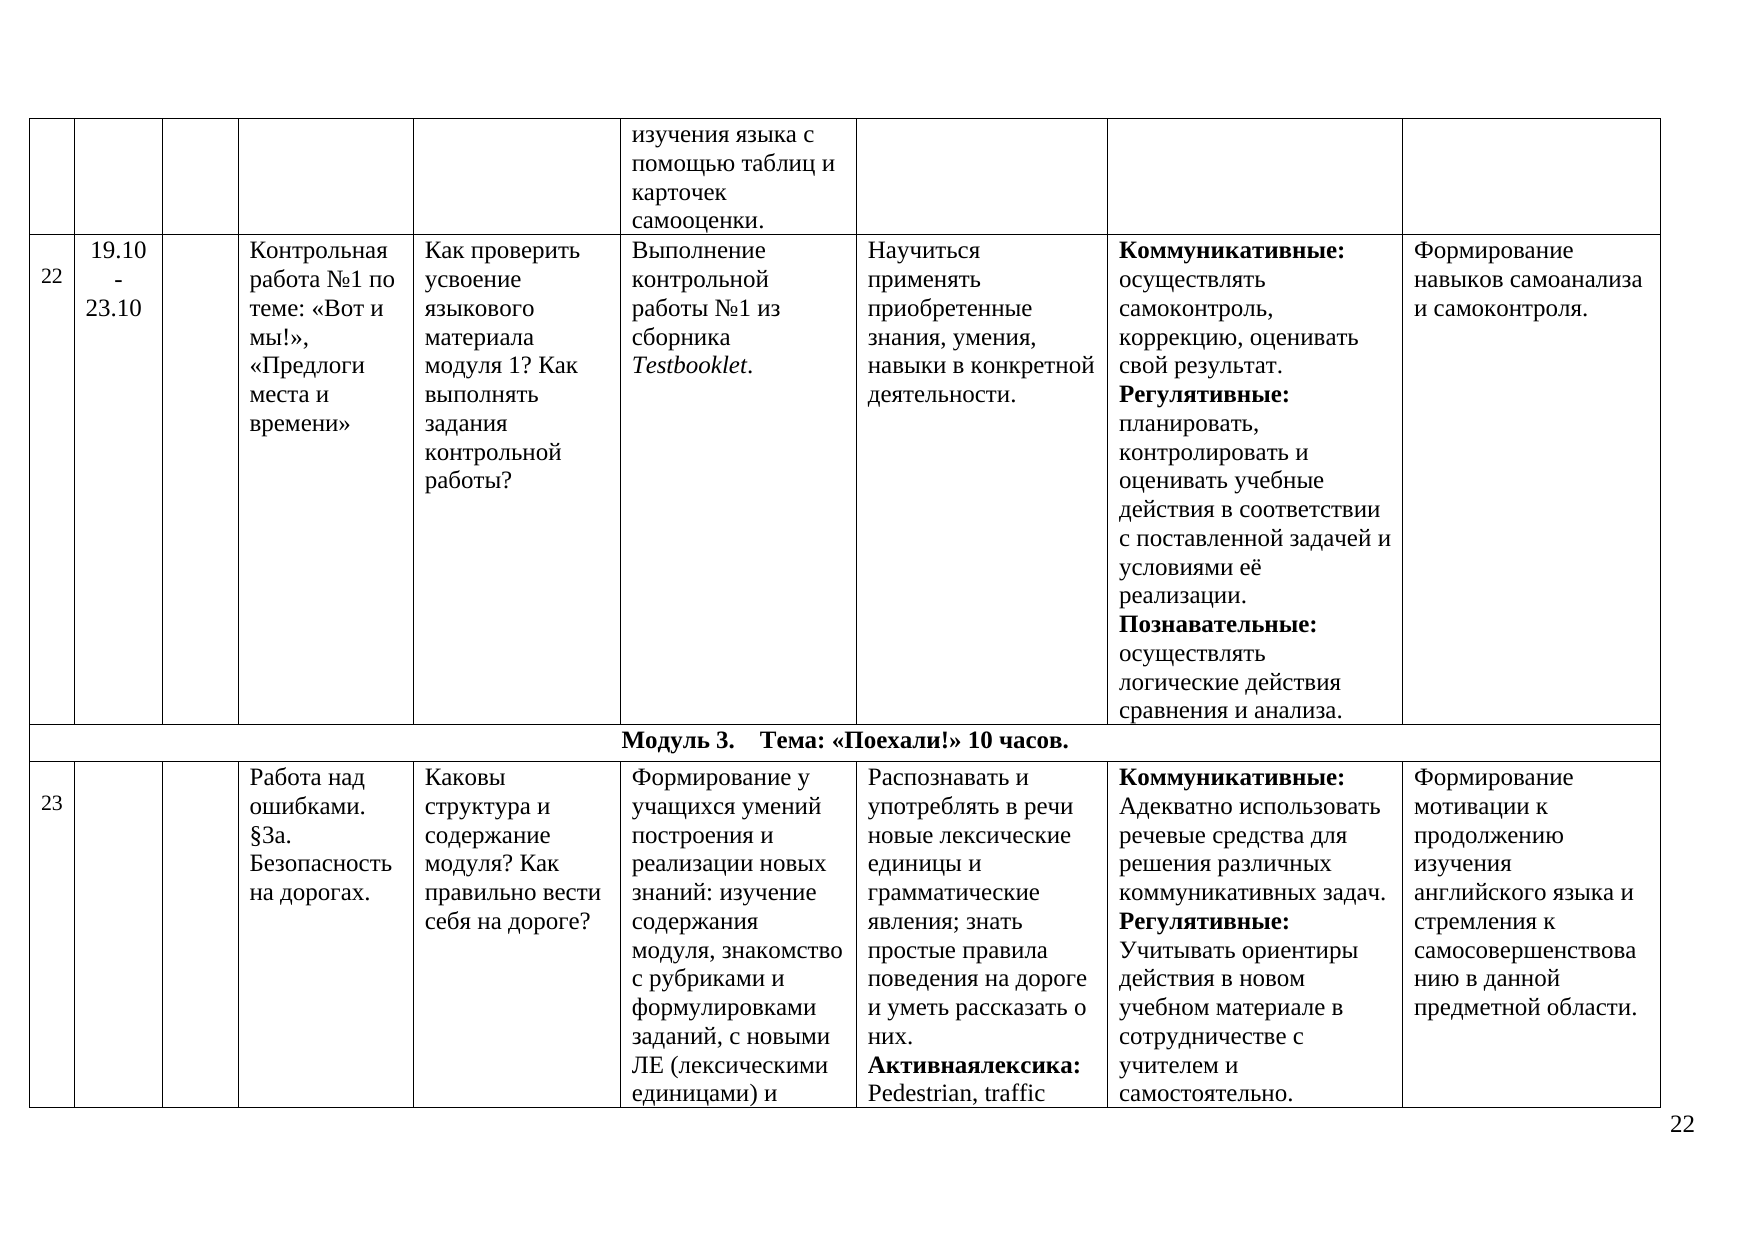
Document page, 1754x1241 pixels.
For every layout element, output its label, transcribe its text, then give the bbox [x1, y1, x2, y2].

table_cell 19.10 - 23.10 [75, 235, 162, 724]
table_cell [857, 119, 1107, 234]
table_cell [414, 762, 620, 1107]
table_cell 22 [30, 235, 74, 724]
table_cell Коммуникативные: осуществлять самоконтроль, коррекцию, оценивать свой результат. Регулятивные: планировать, контролировать и оценивать учебные действия в соответствии с поставленной задачей и условиями её реализации. Познавательные: осуществлять логические действия сравнения и анализа. [1108, 235, 1402, 724]
table_cell 21 [30, 119, 74, 234]
table_cell [75, 762, 162, 1107]
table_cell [414, 119, 620, 234]
table_cell Формирование навыков самоанализа и самоконтроля. [1403, 235, 1660, 724]
table_cell [163, 762, 238, 1107]
table_cell Контрольная работа №1 по теме: «Вот и мы!», «Предлоги места и времени» [239, 235, 413, 724]
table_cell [1108, 119, 1402, 234]
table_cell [239, 119, 413, 234]
table_cell Как проверить усвоение языкового материала модуля 1? Как выполнять задания контрольной работы? [414, 235, 620, 724]
table_cell Модуль 3. Тема: «Поехали!» 10 часов. [30, 725, 1660, 761]
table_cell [857, 762, 1107, 1107]
table_cell [163, 235, 238, 724]
table_cell [163, 119, 238, 234]
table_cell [621, 119, 856, 234]
table_cell 23 [30, 762, 74, 1107]
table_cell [621, 762, 856, 1107]
table_cell Научиться применять приобретенные знания, умения, навыки в конкретной деятельности. [857, 235, 1107, 724]
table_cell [1403, 119, 1660, 234]
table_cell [1403, 762, 1660, 1107]
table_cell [1108, 762, 1402, 1107]
table_cell Выполнение контрольной работы №1 из сборника Testbooklet. [621, 235, 856, 724]
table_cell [239, 762, 413, 1107]
table_cell [75, 119, 162, 234]
